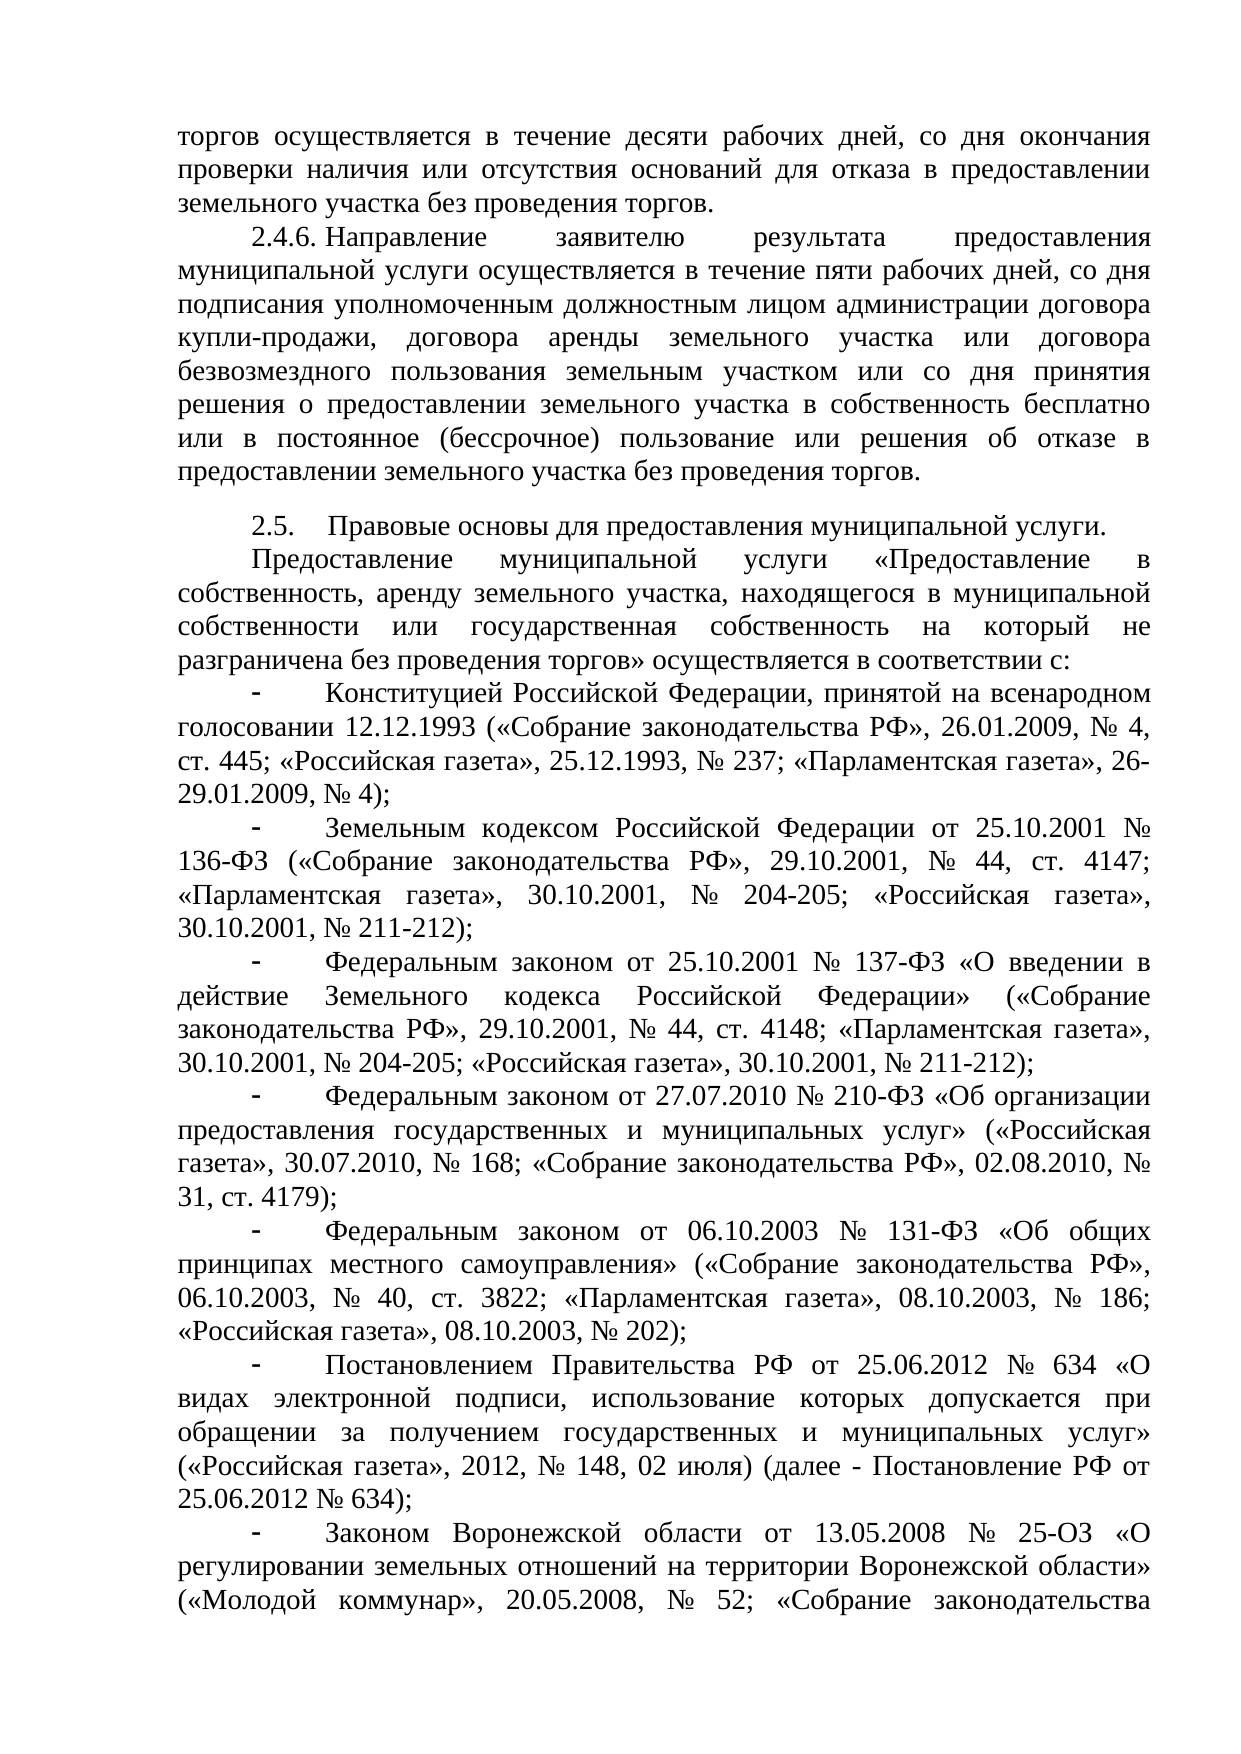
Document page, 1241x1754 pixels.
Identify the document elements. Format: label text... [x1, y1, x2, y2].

list Правовые основы для предоставления муниципальной услуги. [177, 508, 1152, 541]
list Федеральным законом от 06.10.2003 № 131-ФЗ «Об общих принципах местного самоуправления» («Собрание законодательства РФ», 06.10.2003, № 40, ст. 3822; «Парламентская газета», 08.10.2003, № 186; «Российская газета», 08.10.2003, № 202); [177, 1213, 1152, 1347]
list Федеральным законом от 27.07.2010 № 210-ФЗ «Об организации предоставления государственных и муниципальных услуг» («Российская газета», 30.07.2010, № 168; «Собрание законодательства РФ», 02.08.2010, № 31, ст. 4179); [177, 1078, 1152, 1213]
list Конституцией Российской Федерации, принятой на всенародном голосовании 12.12.1993 («Собрание законодательства РФ», 26.01.2009, № 4, ст. 445; «Российская газета», 25.12.1993, № 237; «Парламентская газета», 26-29.01.2009, № 4); [177, 676, 1152, 810]
list Земельным кодексом Российской Федерации от 25.10.2001 № 136-ФЗ («Собрание законодательства РФ», 29.10.2001, № 44, ст. 4147; «Парламентская газета», 30.10.2001, № 204-205; «Российская газета», 30.10.2001, № 211-212); [177, 810, 1152, 944]
list Федеральным законом от 25.10.2001 № 137-ФЗ «О введении в действие Земельного кодекса Российской Федерации» («Собрание законодательства РФ», 29.10.2001, № 44, ст. 4148; «Парламентская газета», 30.10.2001, № 204-205; «Российская газета», 30.10.2001, № 211-212); [177, 944, 1152, 1078]
text Предоставление муниципальной услуги «Предоставление в собственность, аренду земельного участка, находящегося в муниципальной собственности или государственная собственность на который не разграничена без проведения торгов» осуществляется в соответствии с: [177, 541, 1152, 676]
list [177, 1515, 1152, 1616]
list Направление заявителю результата предоставления муниципальной услуги осуществляется в течение пяти рабочих дней, со дня подписания уполномоченным должностным лицом администрации договора купли-продажи, договора аренды земельного участка или договора безвозмездного пользования земельным участком или со дня принятия решения о предоставлении земельного участка в собственность бесплатно или в постоянное (бессрочное) пользование или решения об отказе в предоставлении земельного участка без проведения торгов. [177, 219, 1152, 487]
list Постановлением Правительства РФ от 25.06.2012 № 634 «О видах электронной подписи, использование которых допускается при обращении за получением государственных и муниципальных услуг» («Российская газета», 2012, № 148, 02 июля) (далее - Постановление РФ от 25.06.2012 № 634); [177, 1347, 1152, 1515]
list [177, 118, 1152, 219]
